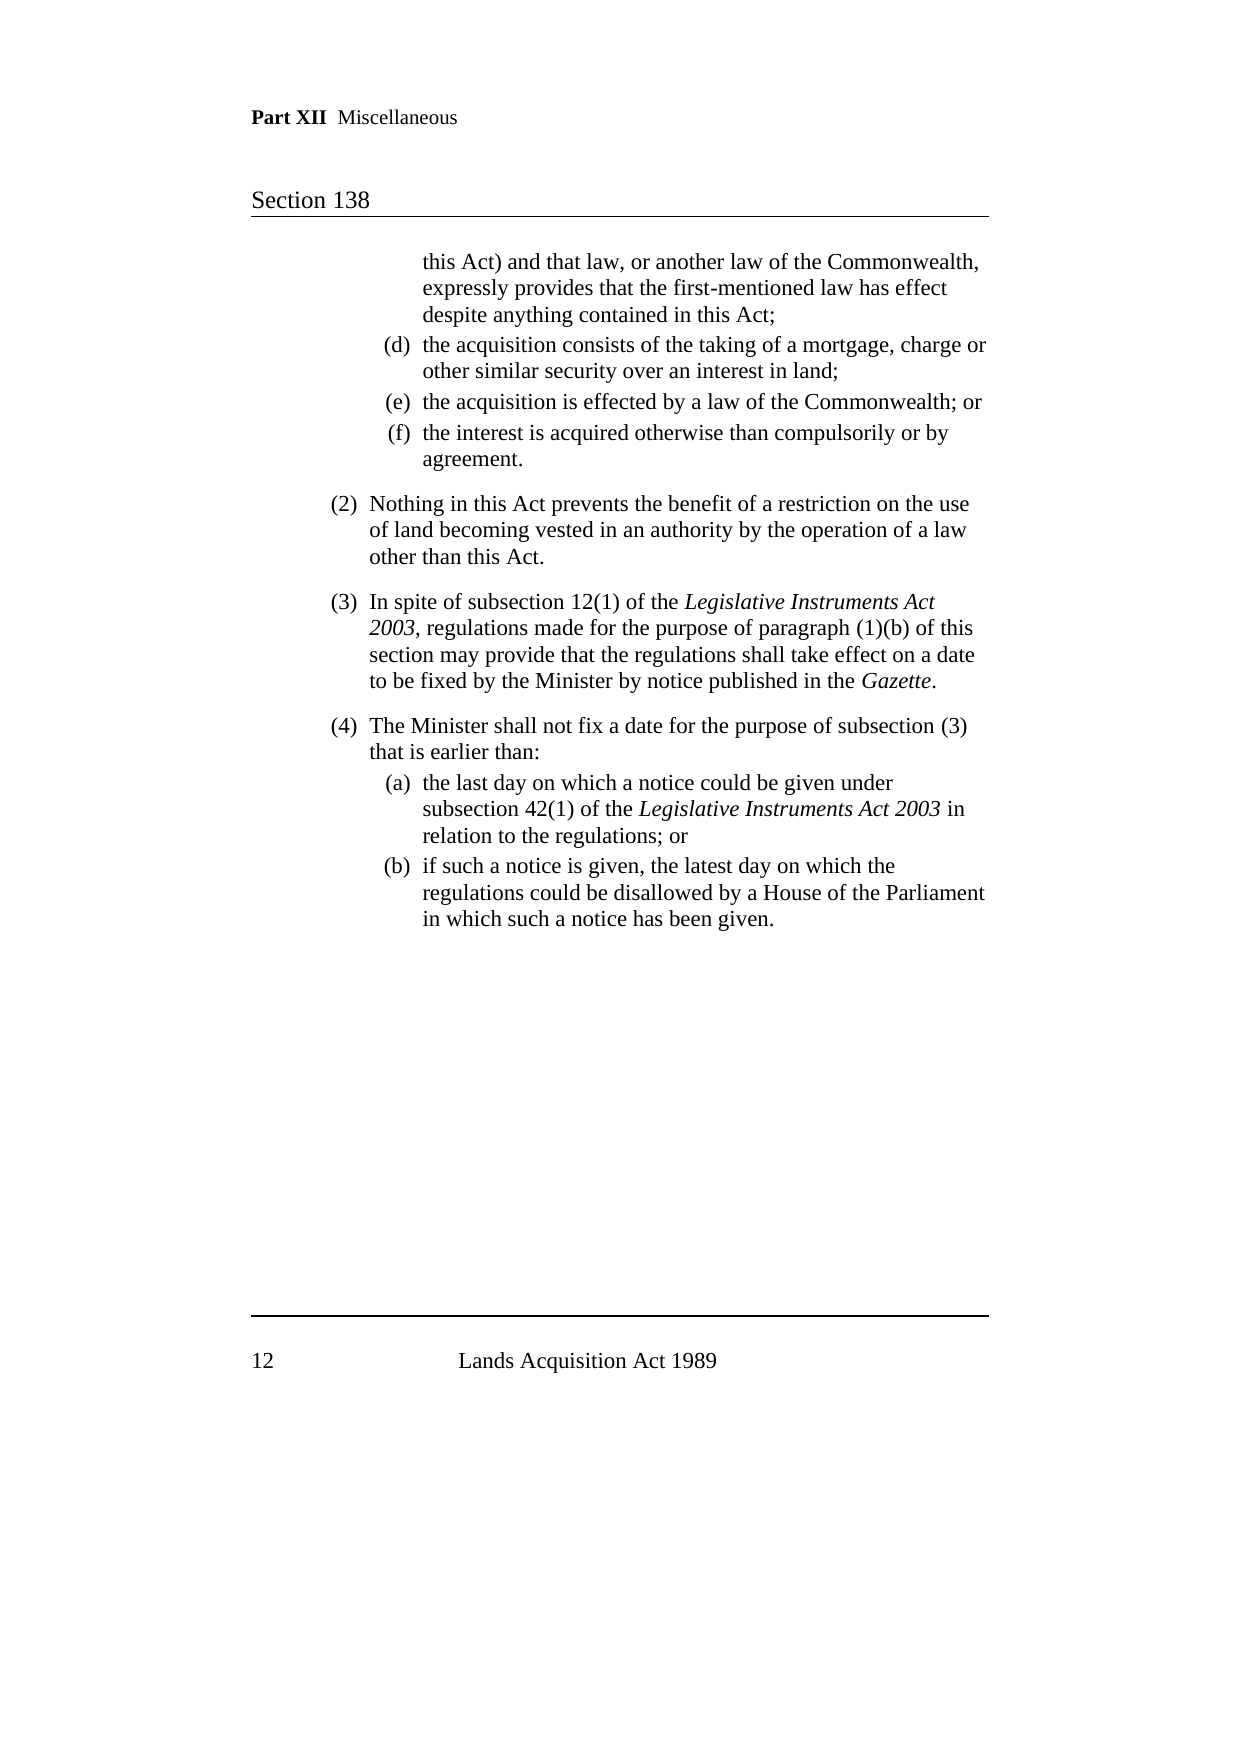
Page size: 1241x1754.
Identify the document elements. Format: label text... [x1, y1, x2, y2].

text (b) if such a notice is given, the latest day on which the regulations could be disallowed by a House of the Parliament in which such a notice has been given. [251, 852, 989, 931]
text (f) the interest is acquired otherwise than compulsorily or by agreement. [251, 419, 989, 471]
text (4) The Minister shall not fix a date for the purpose of subsection (3) that is earlier than: [251, 712, 989, 765]
text (3) In spite of subsection 12(1) of the Legislative Instruments Act 2003, regulations made for the purpose of paragraph (1)(b) of this section may provide that the regulations shall take effect on a date to be fixed by the Minister by notice published in the Gazette. [251, 588, 989, 693]
text (e) the acquisition is effected by a law of the Commonwealth; or [251, 388, 989, 414]
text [251, 248, 989, 327]
text (d) the acquisition consists of the taking of a mortgage, charge or other similar security over an interest in land; [251, 331, 989, 384]
text (a) the last day on which a notice could be given under subsection 42(1) of the Legislative Instruments Act 2003 in relation to the regulations; or [251, 769, 989, 848]
text (2) Nothing in this Act prevents the benefit of a restriction on the use of land becoming vested in an authority by the operation of a law other than this Act. [251, 490, 989, 569]
